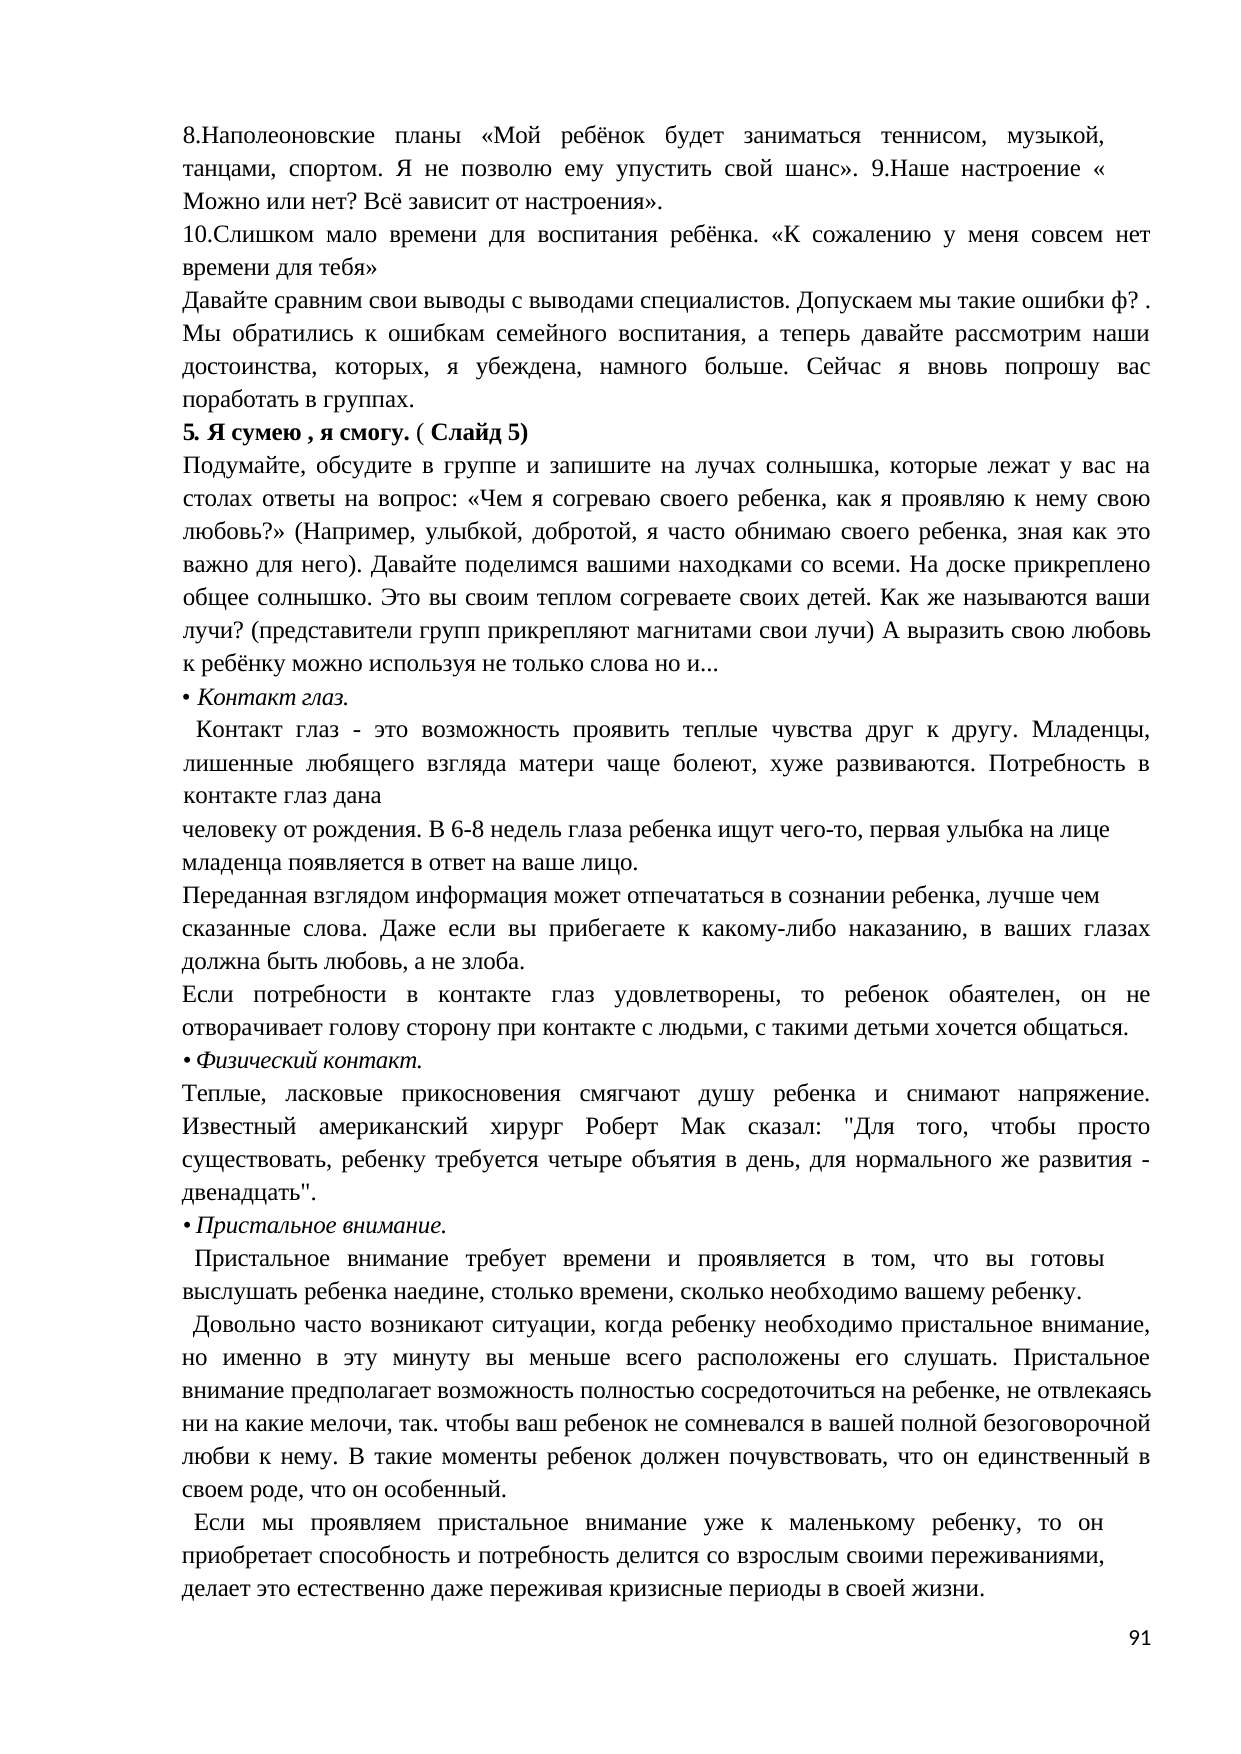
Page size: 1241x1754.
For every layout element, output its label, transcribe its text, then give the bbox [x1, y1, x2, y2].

text младенца появляется в ответ на ваше лицо. [182, 847, 1151, 875]
text 8.Наполеоновские планы «Мой ребёнок будет заниматься теннисом, музыкой, танцами, спортом. Я не позволю ему упустить свой шанс». 9.Наше настроение « Можно или нет? Всё зависит от настроения». [183, 120, 1105, 215]
text Теплые, ласковые прикосновения смягчают душу ребенка и снимают напряжение. Известный американский хирург Роберт Мак сказал: "Для того, чтобы просто существовать, ребенку требуется четыре объятия в день, для нормального же развития - двенадцать". [182, 1078, 1151, 1206]
text Давайте сравним свои выводы с выводами специалистов. Допускаем мы такие ошибки ф? . Мы обратились к ошибкам семейного воспитания, а теперь давайте рассмотрим наши достоинства, которых, я убеждена, намного больше. Сейчас я вновь попрошу вас поработать в группах. [182, 285, 1151, 413]
text Переданная взглядом информация может отпечататься в сознании ребенка, лучше чем [182, 880, 1151, 908]
text Подумайте, обсудите в группе и запишите на лучах солнышка, которые лежат у вас на столах ответы на вопрос: «Чем я согреваю своего ребенка, как я проявляю к нему свою любовь?» (Например, улыбкой, добротой, я часто обнимаю своего ребенка, зная как это важно для него). Давайте поделимся вашими находками со всеми. На доске прикреплено общее солнышко. Это вы своим теплом согреваете своих детей. Как же называются ваши лучи? (представители групп прикрепляют магнитами свои лучи) А выразить свою любовь к ребёнку можно используя не только слова но и... [183, 450, 1151, 677]
text Довольно часто возникают ситуации, когда ребенку необходимо пристальное внимание, но именно в эту минуту вы меньше всего расположены его слушать. Пристальное внимание предполагает возможность полностью сосредоточиться на ребенке, не отвлекаясь ни на какие мелочи, так. чтобы ваш ребенок не сомневался в вашей полной безоговорочной любви к нему. В такие моменты ребенок должен почувствовать, что он единственный в своем роде, что он особенный. [182, 1309, 1151, 1503]
text Если мы проявляем пристальное внимание уже к маленькому ребенку, то он приобретает способность и потребность делится со взрослым своими переживаниями, делает это естественно даже переживая кризисные периоды в своей жизни. [182, 1507, 1105, 1602]
text сказанные слова. Даже если вы прибегаете к какому-либо наказанию, в ваших глазах должна быть любовь, а не злоба. [182, 913, 1151, 974]
text • Физический контакт. [183, 1045, 1151, 1073]
text Контакт глаз - это возможность проявить теплые чувства друг к другу. Младенцы, лишенные любящего взгляда матери чаще болеют, хуже развиваются. Потребность в контакте глаз дана [183, 714, 1151, 809]
text Если потребности в контакте глаз удовлетворены, то ребенок обаятелен, он не отворачивает голову сторону при контакте с людьми, с такими детьми хочется общаться. [182, 979, 1151, 1041]
text 10.Слишком мало времени для воспитания ребёнка. «К сожалению у меня совсем нет времени для тебя» [182, 219, 1151, 281]
text • Пристальное внимание. [183, 1210, 1151, 1239]
text Пристальное внимание требует времени и проявляется в том, что вы готовы выслушать ребенка наедине, столько времени, сколько необходимо вашему ребенку. [182, 1243, 1105, 1305]
text • Контакт глаз. [182, 682, 1151, 710]
text человеку от рождения. В 6-8 недель глаза ребенка ищут чего-то, первая улыбка на лице [182, 814, 1151, 842]
text 5. Я сумею , я смогу. ( Слайд 5) [183, 417, 1151, 446]
